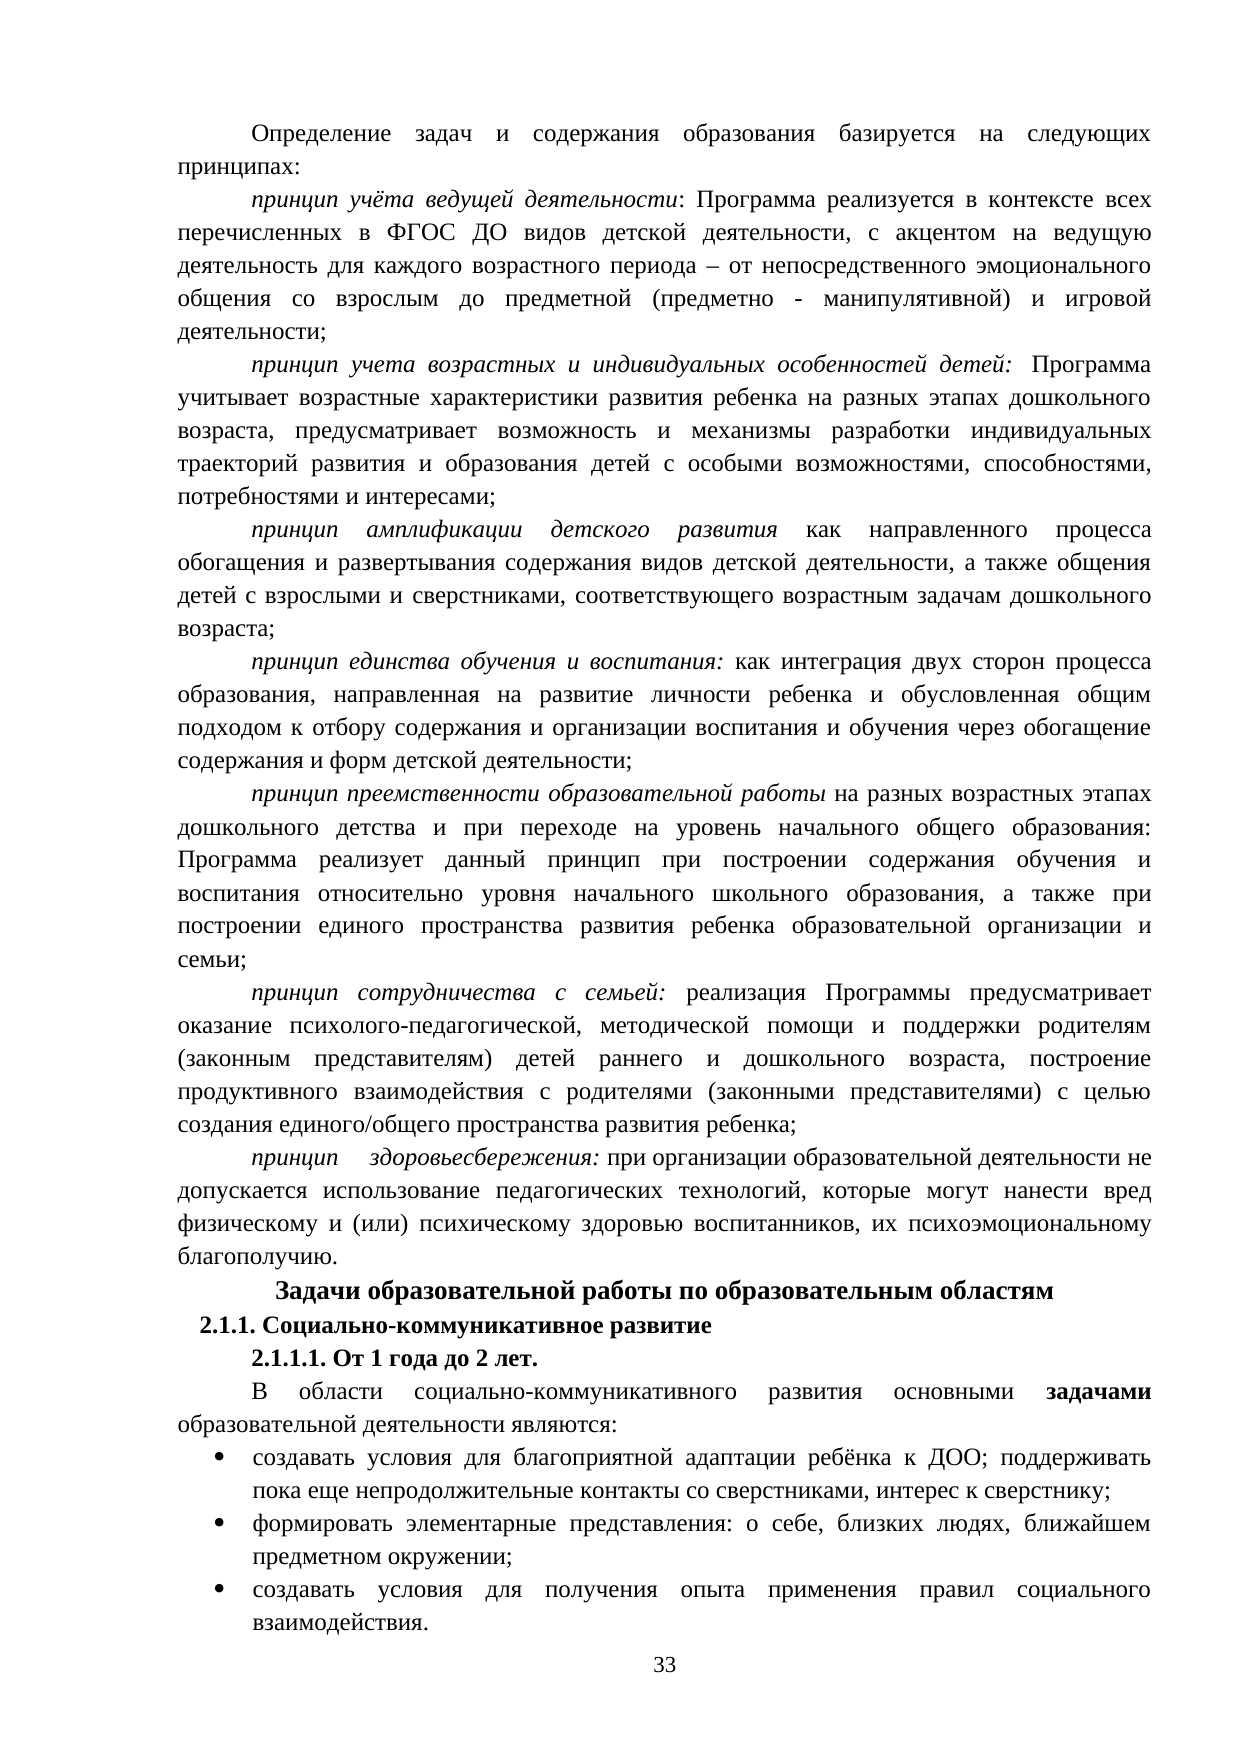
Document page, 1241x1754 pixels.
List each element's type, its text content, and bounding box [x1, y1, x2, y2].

list создавать условия для получения опыта применения правил социального взаимодействия. [215, 1574, 1152, 1636]
text принцип учёта ведущей деятельности: Программа реализуется в контексте всех перечисленных в ФГОС ДО видов детской деятельности, с акцентом на ведущую деятельность для каждого возрастного периода – от непосредственного эмоционального общения со взрослым до предметной (предметно - манипулятивной) и игровой деятельности; [177, 184, 1152, 345]
list создавать условия для благоприятной адаптации ребёнка к ДОО; поддерживать пока еще непродолжительные контакты со сверстниками, интерес к сверстнику; [215, 1442, 1152, 1504]
text Задачи образовательной работы по образовательным областям [177, 1274, 1152, 1305]
text принцип учета возрастных и индивидуальных особенностей детей: Программа учитывает возрастные характеристики развития ребенка на разных этапах дошкольного возраста, предусматривает возможность и механизмы разработки индивидуальных траекторий развития и образования детей с особыми возможностями, способностями, потребностями и интересами; [177, 349, 1152, 510]
text принцип амплификации детского развития как направленного процесса обогащения и развертывания содержания видов детской деятельности, а также общения детей с взрослыми и сверстниками, соответствующего возрастным задачам дошкольного возраста; [177, 514, 1152, 642]
text 2.1.1. Социально-коммуникативное развитие [199, 1310, 1152, 1338]
text принцип сотрудничества с семьей: реализация Программы предусматривает оказание психолого-педагогической, методической помощи и поддержки родителям (законным представителям) детей раннего и дошкольного возраста, построение продуктивного взаимодействия с родителями (законными представителями) с целью создания единого/общего пространства развития ребенка; [177, 977, 1152, 1137]
text принцип преемственности образовательной работы на разных возрастных этапах дошкольного детства и при переходе на уровень начального общего образования: Программа реализует данный принцип при построении содержания обучения и воспитания относительно уровня начального школьного образования, а также при построении единого пространства развития ребенка образовательной организации и семьи; [177, 778, 1152, 972]
list формировать элементарные представления: о себе, близких людях, ближайшем предметном окружении; [215, 1508, 1152, 1570]
text В области социально-коммуникативного развития основными задачами образовательной деятельности являются: [177, 1376, 1152, 1438]
text принцип единства обучения и воспитания: как интеграция двух сторон процесса образования, направленная на развитие личности ребенка и обусловленная общим подходом к отбору содержания и организации воспитания и обучения через обогащение содержания и форм детской деятельности; [177, 646, 1152, 774]
text принцип здоровьесбережения: при организации образовательной деятельности не допускается использование педагогических технологий, которые могут нанести вред физическому и (или) психическому здоровью воспитанников, их психоэмоциональному благополучию. [177, 1142, 1152, 1269]
text Определение задач и содержания образования базируется на следующих принципах: [177, 118, 1152, 180]
text 2.1.1.1. От 1 года до 2 лет. [251, 1343, 1152, 1372]
